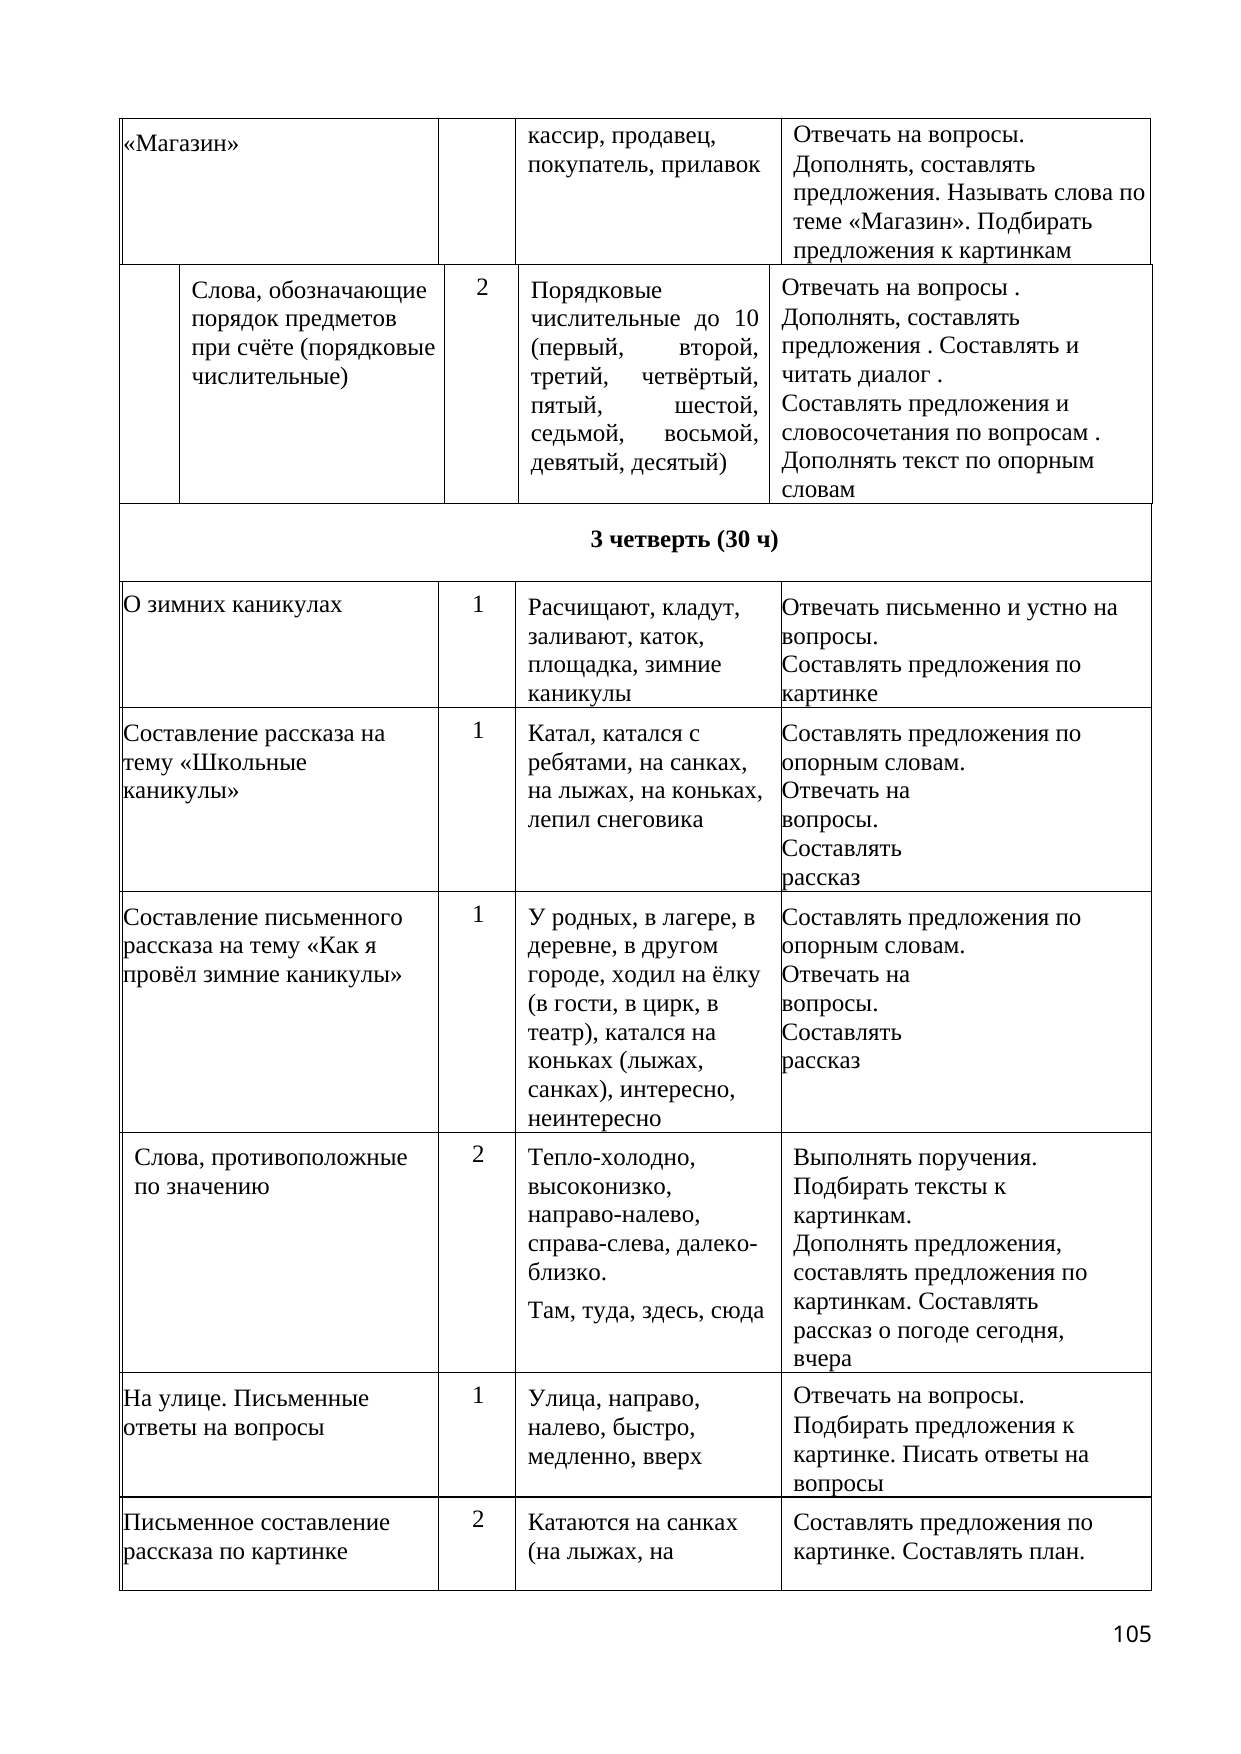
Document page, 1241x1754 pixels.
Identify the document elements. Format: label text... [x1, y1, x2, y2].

table_cell 2 [439, 1133, 515, 1372]
table_cell Выполнять поручения. Подбирать тексты к картинкам. Дополнять предложения, составлять предложения по картинкам. Составлять рассказ о погоде сегодня, вчера [782, 1133, 1151, 1372]
table_cell Слова, обозначающие порядок предметов при счёте (порядковые числительные) [180, 265, 444, 503]
table_cell У родных, в лагере, в деревне, в другом городе, ходил на ёлку (в гости, в цирк, в театр), катался на коньках (лыжах, санках), интересно, неинтересно [516, 892, 781, 1132]
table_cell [516, 119, 781, 264]
table_cell Порядковые числительные до 10 (первый, второй, третий, четвёртый, пятый, шестой, седьмой, восьмой, девятый, десятый) [519, 265, 769, 503]
table_cell Расчищают, кладут, заливают, каток, площадка, зимние каникулы [516, 582, 781, 707]
table_cell Слова, противоположные по значению [123, 1133, 438, 1372]
table_cell Катал, катался с ребятами, на санках, на лыжах, на коньках, лепил снеговика [516, 708, 781, 891]
table_cell 1 [439, 708, 515, 891]
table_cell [782, 1498, 1151, 1590]
table_cell На улице. Письменные ответы на вопросы [123, 1373, 438, 1496]
table_cell Составление письменного рассказа на тему «Как я провёл зимние каникулы» [123, 892, 438, 1132]
table_cell 3 четверть (30 ч) [120, 504, 1151, 581]
table_cell 1 [439, 1373, 515, 1496]
table_cell 1 [439, 892, 515, 1132]
table_cell 2 [445, 265, 518, 503]
table_cell Отвечать на вопросы. Подбирать предложения к картинке. Писать ответы на вопросы [782, 1373, 1151, 1496]
table_cell 2 [439, 1498, 515, 1590]
table_cell 1 [439, 582, 515, 707]
table_cell Составлять предложения по опорным словам. Отвечать на вопросы. Составлять рассказ [782, 708, 1151, 891]
table_cell Улица, направо, налево, быстро, медленно, вверх [516, 1373, 781, 1496]
table_cell 2 [439, 119, 515, 264]
table_cell Отвечать письменно и устно на вопросы. Составлять предложения по картинке [782, 582, 1151, 707]
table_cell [516, 1498, 781, 1590]
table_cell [123, 1498, 438, 1590]
table_cell Составление рассказа на тему «Школьные каникулы» [123, 708, 438, 891]
table_cell О зимних каникулах [123, 582, 438, 707]
table_cell Составлять предложения по опорным словам. Отвечать на вопросы. Составлять рассказ [782, 892, 1151, 1132]
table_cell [782, 119, 1150, 264]
table_cell Тепло-холодно, высоконизко, направо-налево, справа-слева, далеко-близко. Там, туда, здесь, сюда [516, 1133, 781, 1372]
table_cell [123, 119, 438, 264]
table_cell [120, 265, 179, 503]
table_cell Отвечать на вопросы . Дополнять, составлять предложения . Составлять и читать диалог . Составлять предложения и словосочетания по вопросам . Дополнять текст по опорным словам [770, 265, 1152, 503]
